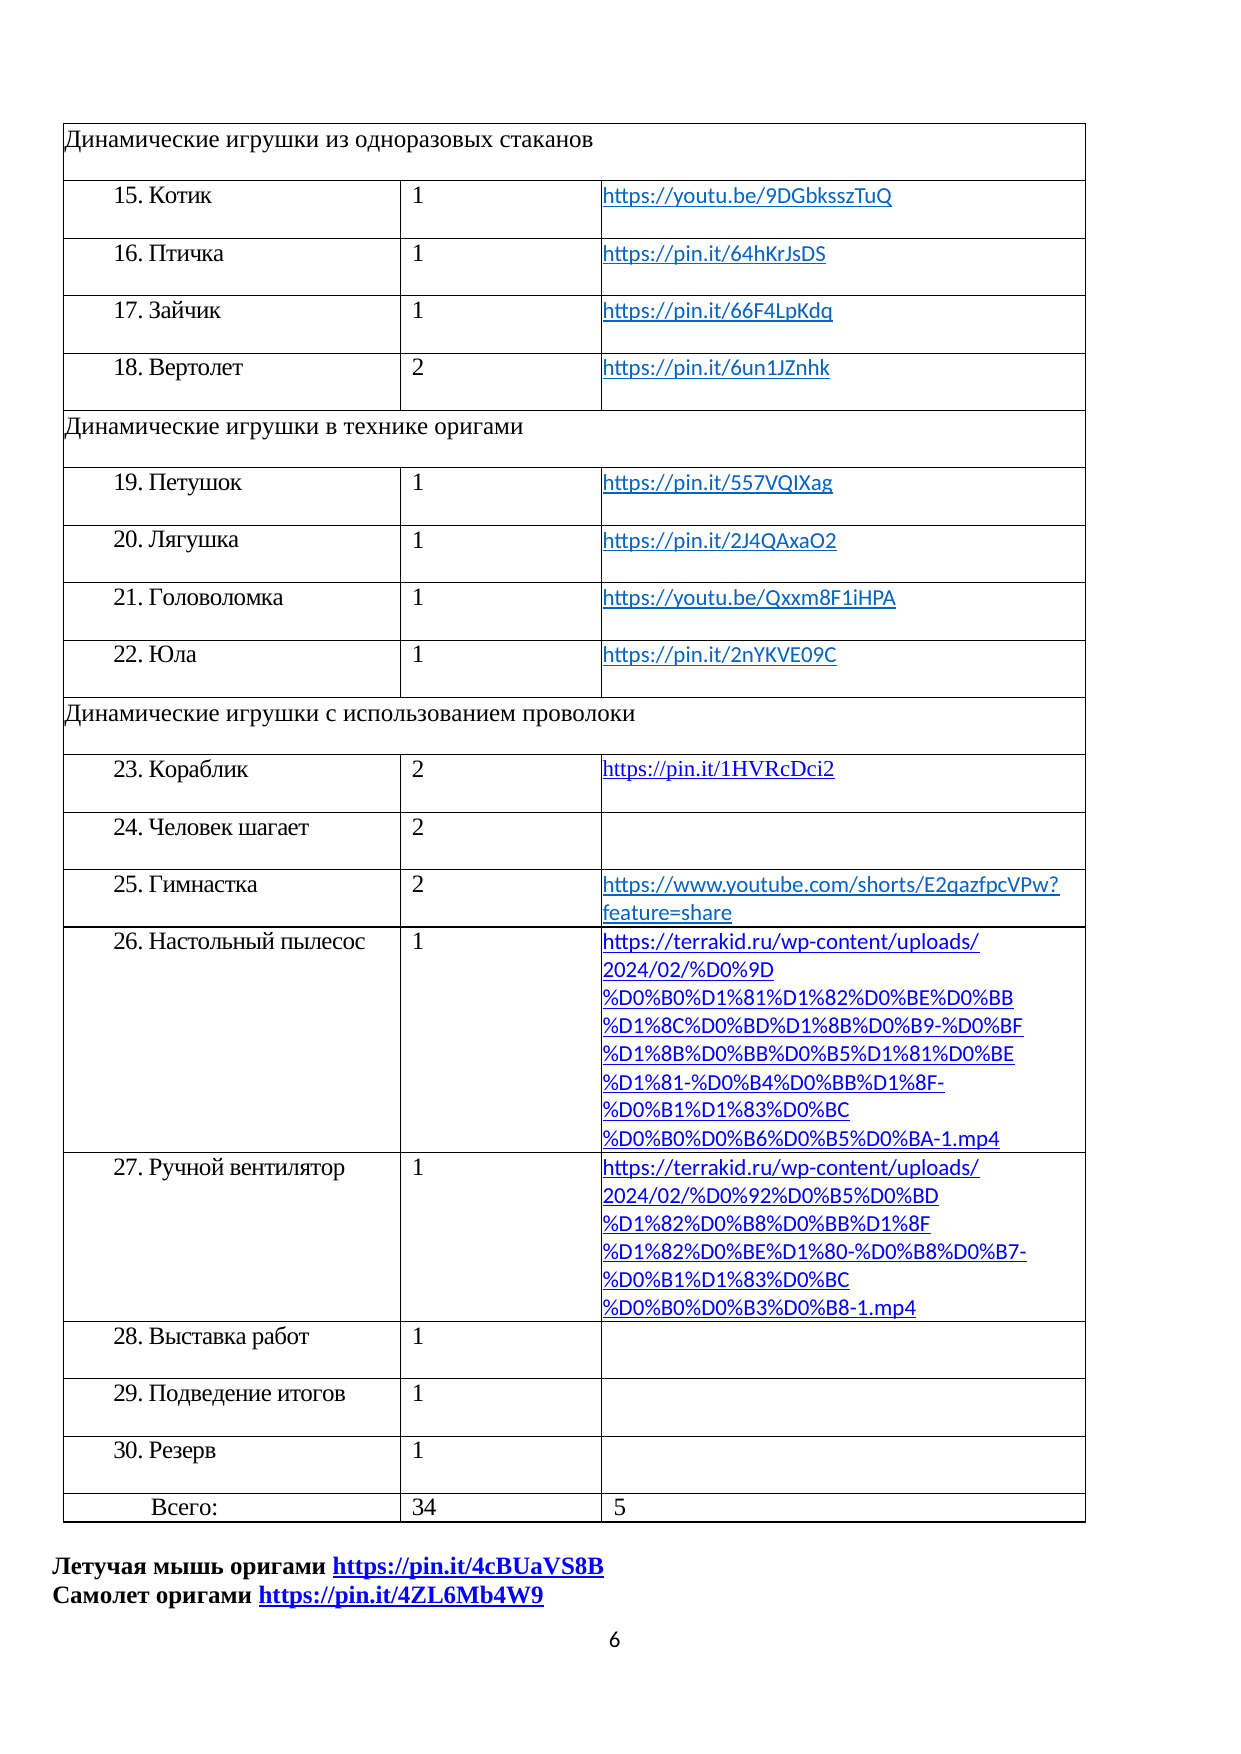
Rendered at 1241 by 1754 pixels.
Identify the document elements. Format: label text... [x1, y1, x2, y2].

table_cell https://pin.it/2nYKVE09C [602, 641, 1085, 697]
table_cell https://youtu.be/Qxxm8F1iHPA [602, 583, 1085, 639]
table_cell 26. Настольный пылесос [64, 928, 400, 1152]
table_cell https://pin.it/66F4LpKdq [602, 296, 1085, 352]
table_cell 17. Зайчик [64, 296, 400, 352]
table_cell 24. Человек шагает [64, 813, 400, 869]
table_cell 1 [401, 296, 601, 352]
table_cell 16. Птичка [64, 239, 400, 295]
table_cell https://pin.it/557VQIXag [602, 468, 1085, 525]
table_cell 1 [401, 526, 601, 582]
table_cell 1 [401, 1437, 601, 1493]
table_cell Динамические игрушки в технике оригами [64, 411, 1085, 467]
table_cell 21. Головоломка [64, 583, 400, 639]
table_cell 2 [401, 354, 601, 410]
table_cell https://pin.it/1HVRcDci2 [602, 755, 1085, 812]
table_cell 27. Ручной вентилятор [64, 1153, 400, 1321]
table_cell 19. Петушок [64, 468, 400, 525]
table_cell 1 [401, 239, 601, 295]
table_cell 2 [401, 813, 601, 869]
table_cell 20. Лягушка [64, 526, 400, 582]
table_cell 5 [602, 1494, 1085, 1521]
table_cell Всего: [64, 1494, 400, 1521]
table_cell [602, 1437, 1085, 1493]
table_cell 1 [401, 1379, 601, 1436]
table_cell [602, 813, 1085, 869]
text Самолет оригами https://pin.it/4ZL6Mb4W9 [52, 1580, 1178, 1609]
table_cell Динамические игрушки с использованием проволоки [64, 698, 1085, 754]
table_cell 23. Кораблик [64, 755, 400, 812]
table_cell https://www.youtube.com/shorts/E2qazfpcVPw?feature=share [602, 870, 1085, 926]
table_cell 1 [401, 468, 601, 525]
table_cell Динамические игрушки из одноразовых стаканов [64, 124, 1085, 180]
table_cell [602, 1322, 1085, 1378]
table_cell https://youtu.be/9DGbksszTuQ [602, 181, 1085, 238]
table_cell 28. Выставка работ [64, 1322, 400, 1378]
table_cell 1 [401, 583, 601, 639]
table_cell https://terrakid.ru/wp-content/uploads/2024/02/%D0%92%D0%B5%D0%BD%D1%82%D0%B8%D0%BB%D1%8F%D1%82%D0%BE%D1%80-%D0%B8%D0%B7-%D0%B1%D1%83%D0%BC%D0%B0%D0%B3%D0%B8-1.mp4 [602, 1153, 1085, 1321]
table_cell 15. Котик [64, 181, 400, 238]
table_cell 1 [401, 1153, 601, 1321]
table_cell 1 [401, 641, 601, 697]
table_cell 29. Подведение итогов [64, 1379, 400, 1436]
text Летучая мышь оригами https://pin.it/4cBUaVS8B [52, 1551, 1178, 1580]
table_cell 2 [401, 870, 601, 926]
table_cell 25. Гимнастка [64, 870, 400, 926]
table_cell 22. Юла [64, 641, 400, 697]
table_cell 34 [401, 1494, 601, 1521]
table_cell 1 [401, 1322, 601, 1378]
table_cell 1 [401, 928, 601, 1152]
table_cell https://terrakid.ru/wp-content/uploads/2024/02/%D0%9D%D0%B0%D1%81%D1%82%D0%BE%D0%BB%D1%8C%D0%BD%D1%8B%D0%B9-%D0%BF%D1%8B%D0%BB%D0%B5%D1%81%D0%BE%D1%81-%D0%B4%D0%BB%D1%8F-%D0%B1%D1%83%D0%BC%D0%B0%D0%B6%D0%B5%D0%BA-1.mp4 [602, 928, 1085, 1152]
table_cell https://pin.it/2J4QAxaO2 [602, 526, 1085, 582]
table_cell 1 [401, 181, 601, 238]
table_cell 18. Вертолет [64, 354, 400, 410]
table_cell [602, 1379, 1085, 1436]
table_cell https://pin.it/6un1JZnhk [602, 354, 1085, 410]
table_cell 30. Резерв [64, 1437, 400, 1493]
table_cell https://pin.it/64hKrJsDS [602, 239, 1085, 295]
table_cell 2 [401, 755, 601, 812]
